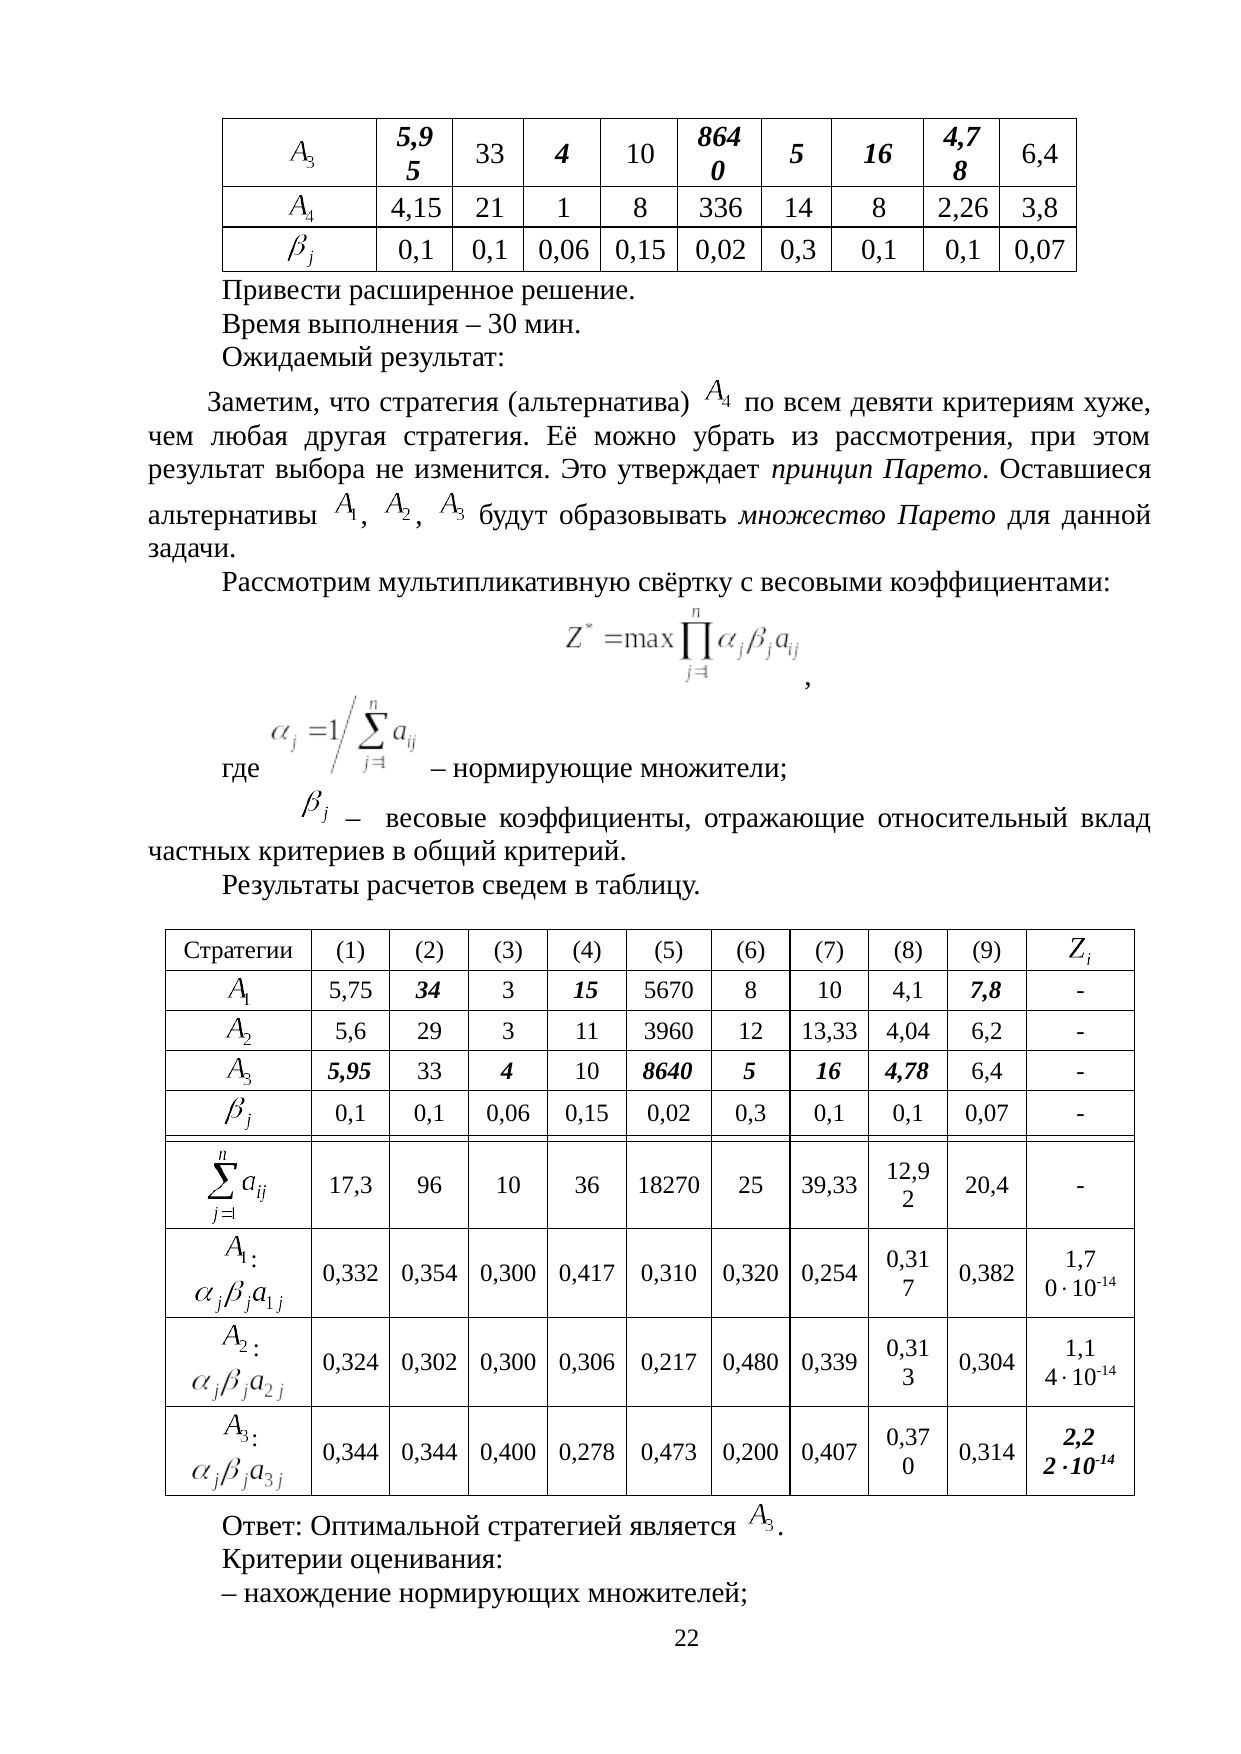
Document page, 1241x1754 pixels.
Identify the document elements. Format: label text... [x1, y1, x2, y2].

table_cell - [1027, 971, 1134, 1009]
table_cell 18270 [627, 1142, 711, 1227]
table_cell 6,2 [948, 1011, 1026, 1050]
table_header (6) [712, 930, 789, 969]
text Рассмотрим мультипликативную свёртку с весовыми коэффициентами: [148, 564, 1152, 598]
table_cell 0,200 [712, 1407, 789, 1495]
table_cell 0,306 [548, 1318, 626, 1406]
table_cell 8640 [627, 1051, 711, 1090]
table_cell 0,480 [712, 1318, 789, 1406]
table_cell 0,344 [312, 1407, 389, 1495]
table_cell 0,370 [869, 1407, 947, 1495]
table_cell 0,07 [1000, 228, 1076, 271]
table_cell 4,78 [869, 1051, 947, 1090]
table_cell : [166, 1229, 311, 1317]
table_cell 14 [762, 187, 831, 226]
table_cell 36 [548, 1142, 626, 1227]
table_cell 6,4 [948, 1051, 1026, 1090]
table_cell 11 [548, 1011, 626, 1050]
text Результаты расчетов сведем в таблицу. [148, 867, 1152, 901]
table_cell 6,4 [1000, 119, 1076, 186]
table_cell 13,33 [791, 1011, 868, 1050]
table_cell [223, 119, 376, 186]
table_cell 0,310 [627, 1229, 711, 1317]
table_cell 10 [548, 1051, 626, 1090]
table_cell 0,3 [712, 1091, 789, 1134]
table_cell [166, 971, 311, 1009]
table_cell - [1027, 1011, 1134, 1050]
table_cell 17,3 [312, 1142, 389, 1227]
table_cell 96 [390, 1142, 468, 1227]
table_cell 0,278 [548, 1407, 626, 1495]
table_cell 12,92 [869, 1142, 947, 1227]
table_cell 0,407 [791, 1407, 868, 1495]
text Заметим, что стратегия (альтернатива) по всем девяти критериям хуже, чем любая другая стратегия. Её можно убрать из рассмотрения, при этом результат выбора не изменится. Это утверждает принцип Парето. Оставшиеся альтернативы , , будут образовывать множество Парето для данной задачи. [148, 373, 1152, 564]
table_cell 0,06 [469, 1091, 547, 1134]
table_cell 8 [712, 971, 789, 1009]
table_cell 0,417 [548, 1229, 626, 1317]
table_cell 16 [791, 1051, 868, 1090]
text , [148, 598, 1152, 691]
table_cell - [1027, 1051, 1134, 1090]
table_cell 0,300 [469, 1318, 547, 1406]
table_cell 0,320 [712, 1229, 789, 1317]
table_cell 39,33 [791, 1142, 868, 1227]
table_cell 0,300 [469, 1229, 547, 1317]
table_cell 1,7010-14 [1027, 1229, 1134, 1317]
table_cell [791, 1136, 868, 1141]
text Ожидаемый результат: [148, 339, 1152, 373]
table_cell 0,15 [548, 1091, 626, 1134]
table_cell 12 [712, 1011, 789, 1050]
table_cell 0,304 [948, 1318, 1026, 1406]
table_header (9) [948, 930, 1026, 969]
table_cell 0,3 [762, 228, 831, 271]
table_cell 5,95 [312, 1051, 389, 1090]
table_cell [312, 1136, 389, 1141]
table_cell [223, 228, 376, 271]
table_header [1027, 930, 1134, 969]
table_cell 0,400 [469, 1407, 547, 1495]
table_header (1) [312, 930, 389, 969]
table_cell [166, 1051, 311, 1090]
table_cell 21 [453, 187, 523, 226]
table_header (5) [627, 930, 711, 969]
table_cell 0,302 [390, 1318, 468, 1406]
table_cell 10 [791, 971, 868, 1009]
table_cell 2,2210-14 [1027, 1407, 1134, 1495]
table_header (4) [548, 930, 626, 969]
table_cell 0,02 [678, 228, 761, 271]
table_cell 4 [469, 1051, 547, 1090]
table_cell 20,4 [948, 1142, 1026, 1227]
text – весовые коэффициенты, отражающие относительный вклад частных критериев в общий критерий. [148, 783, 1152, 867]
table_header Стратегии [166, 930, 311, 969]
table_cell 0,344 [390, 1407, 468, 1495]
table_cell 3960 [627, 1011, 711, 1050]
table_cell 5670 [627, 971, 711, 1009]
table_cell 4,1 [869, 971, 947, 1009]
table_cell [390, 1136, 468, 1141]
table_cell [166, 1142, 311, 1227]
text Ответ: Оптимальной стратегией является . [148, 1496, 1152, 1542]
table_cell [1027, 1136, 1134, 1141]
table_cell 4 [524, 119, 600, 186]
text Время выполнения – 30 мин. [148, 306, 1152, 339]
table_cell 1 [524, 187, 600, 226]
table_cell 1,1410-14 [1027, 1318, 1134, 1406]
table_cell - [1027, 1142, 1134, 1227]
table_cell [627, 1136, 711, 1141]
table_cell [223, 187, 376, 226]
table_cell 5,6 [312, 1011, 389, 1050]
table_cell 10 [469, 1142, 547, 1227]
text Привести расширенное решение. [148, 272, 1152, 306]
table_cell 4,15 [377, 187, 452, 226]
table_cell 15 [548, 971, 626, 1009]
table_cell [166, 1011, 311, 1050]
table_cell : [166, 1407, 311, 1495]
table_cell 5,95 [377, 119, 452, 186]
table_cell - [1027, 1091, 1134, 1134]
table_header (7) [791, 930, 868, 969]
table_cell 3,8 [1000, 187, 1076, 226]
table_cell 0,254 [791, 1229, 868, 1317]
table_cell 5,75 [312, 971, 389, 1009]
table_cell 0,1 [869, 1091, 947, 1134]
table_cell 0,1 [924, 228, 999, 271]
table_cell [166, 1136, 311, 1141]
table_cell 3 [469, 971, 547, 1009]
table_cell 0,06 [524, 228, 600, 271]
table_cell 0,339 [791, 1318, 868, 1406]
table_cell 0,1 [453, 228, 523, 271]
table_cell 0,1 [377, 228, 452, 271]
table_cell 336 [678, 187, 761, 226]
table_cell 4,04 [869, 1011, 947, 1050]
text где – нормирующие множители; [148, 691, 1152, 783]
table_cell 29 [390, 1011, 468, 1050]
table_cell 0,1 [390, 1091, 468, 1134]
table_cell 0,313 [869, 1318, 947, 1406]
table_cell 0,382 [948, 1229, 1026, 1317]
table_cell [869, 1136, 947, 1141]
table_cell [948, 1136, 1026, 1141]
table_cell 8 [832, 187, 923, 226]
table_cell [469, 1136, 547, 1141]
table_cell 0,1 [832, 228, 923, 271]
table_cell 34 [390, 971, 468, 1009]
table_cell 0,324 [312, 1318, 389, 1406]
table_cell 0,473 [627, 1407, 711, 1495]
table_cell 0,07 [948, 1091, 1026, 1134]
table_cell 16 [832, 119, 923, 186]
table_cell 33 [390, 1051, 468, 1090]
table_cell 0,1 [791, 1091, 868, 1134]
table_cell 0,02 [627, 1091, 711, 1134]
table_cell 25 [712, 1142, 789, 1227]
table_cell 2,26 [924, 187, 999, 226]
table_cell [712, 1136, 789, 1141]
table_cell 7,8 [948, 971, 1026, 1009]
text Критерии оценивания: [148, 1542, 1152, 1575]
table_cell [166, 1091, 311, 1134]
table_cell 4,78 [924, 119, 999, 186]
table_cell 8 [601, 187, 677, 226]
text – нахождение нормирующих множителей; [148, 1575, 1152, 1609]
table_cell 3 [469, 1011, 547, 1050]
table_header (2) [390, 930, 468, 969]
table_cell : [166, 1318, 311, 1406]
table_cell 0,332 [312, 1229, 389, 1317]
table_cell 0,317 [869, 1229, 947, 1317]
table_cell 10 [601, 119, 677, 186]
table_cell 0,15 [601, 228, 677, 271]
table_header (3) [469, 930, 547, 969]
table_cell 0,217 [627, 1318, 711, 1406]
table_cell 33 [453, 119, 523, 186]
table_cell 8640 [678, 119, 761, 186]
table_cell 5 [762, 119, 831, 186]
table_cell 0,354 [390, 1229, 468, 1317]
table_cell 0,314 [948, 1407, 1026, 1495]
table_cell 0,1 [312, 1091, 389, 1134]
table_cell 5 [712, 1051, 789, 1090]
table_header (8) [869, 930, 947, 969]
table_cell [548, 1136, 626, 1141]
